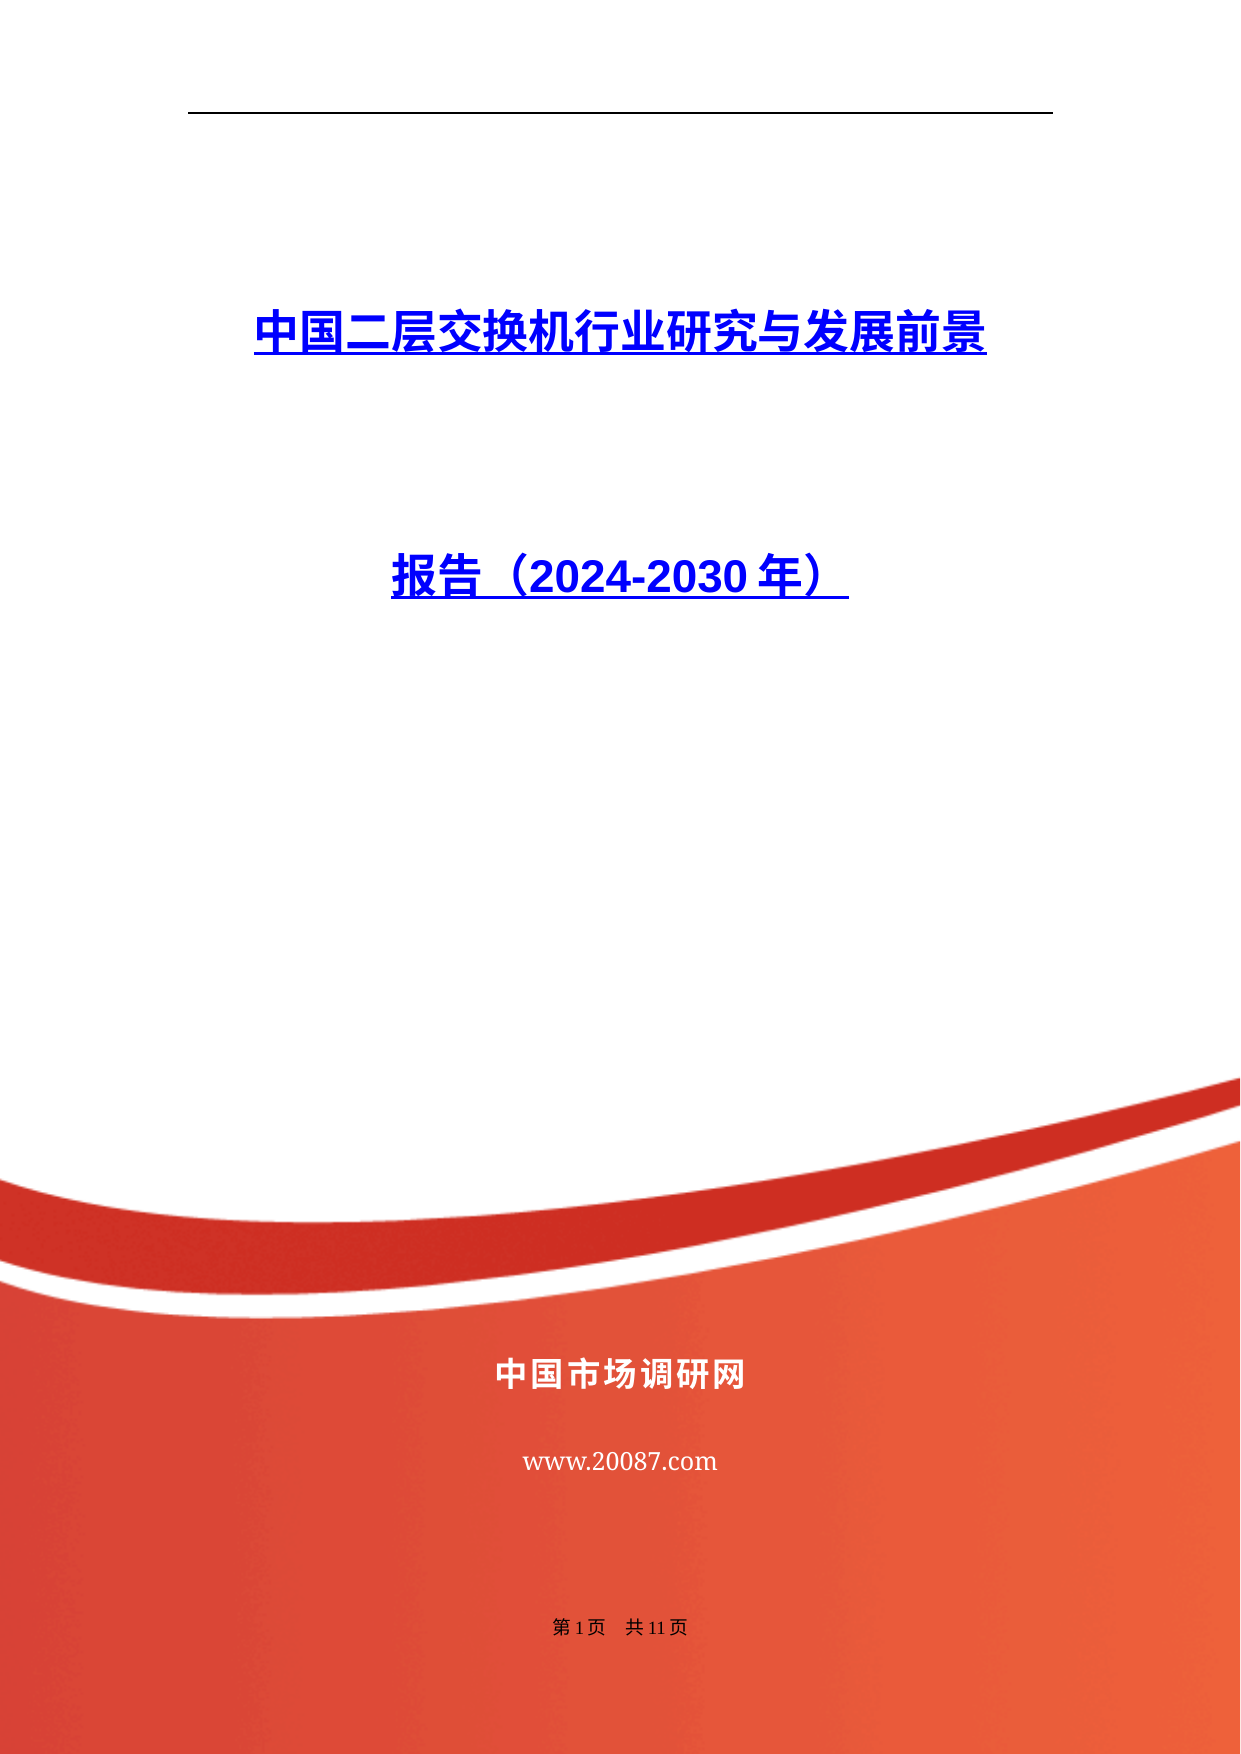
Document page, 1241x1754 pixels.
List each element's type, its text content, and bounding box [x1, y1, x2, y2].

subtitle 中国市场调研网 [187, 1339, 1053, 1404]
picture [0, 1006, 1241, 1754]
table_header 中国二层交换机行业研究与发展前景报告（2024-2030年） [188, 207, 1053, 773]
text www.20087.com [187, 1428, 1053, 1493]
